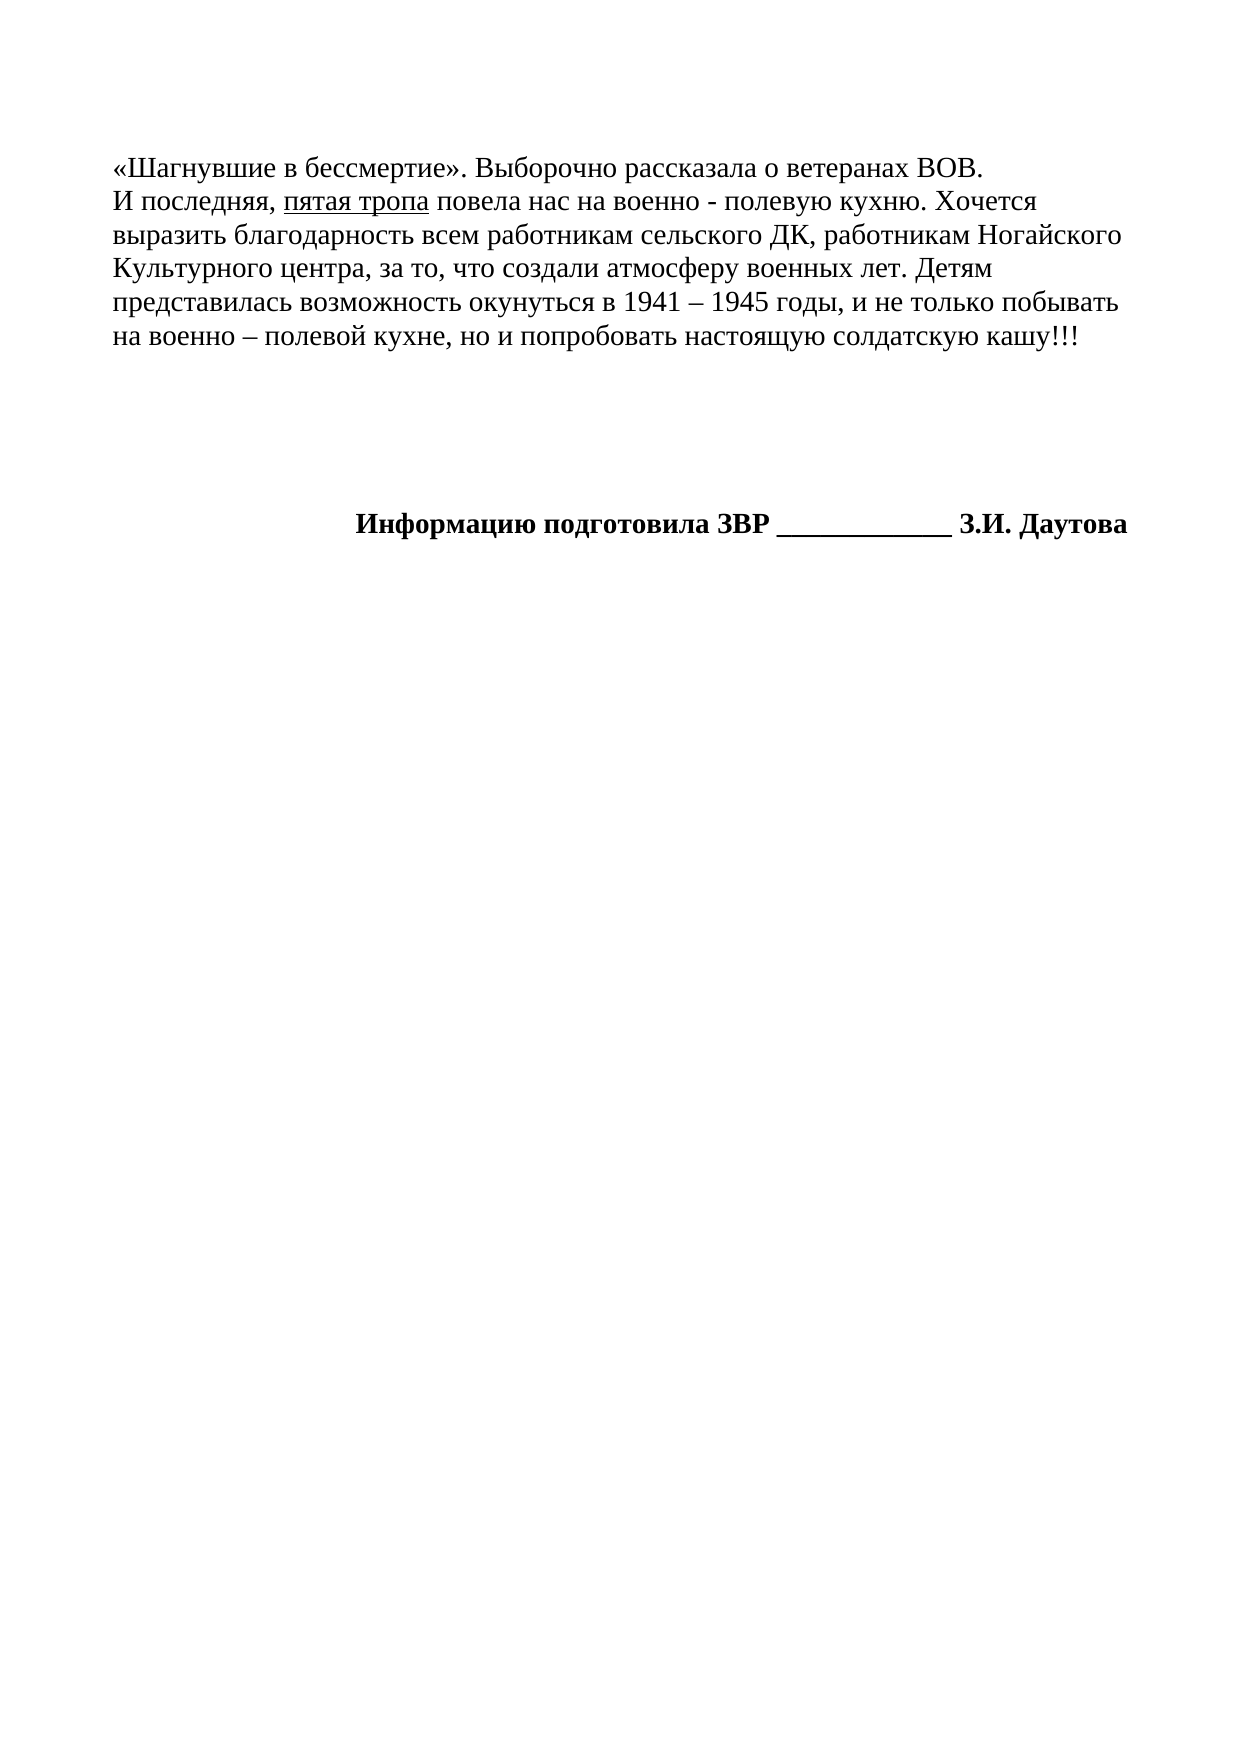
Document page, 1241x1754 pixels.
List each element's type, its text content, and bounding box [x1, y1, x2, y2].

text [112, 150, 1128, 351]
text Информацию подготовила ЗВР ____________ З.И. Даутова [112, 506, 1128, 539]
